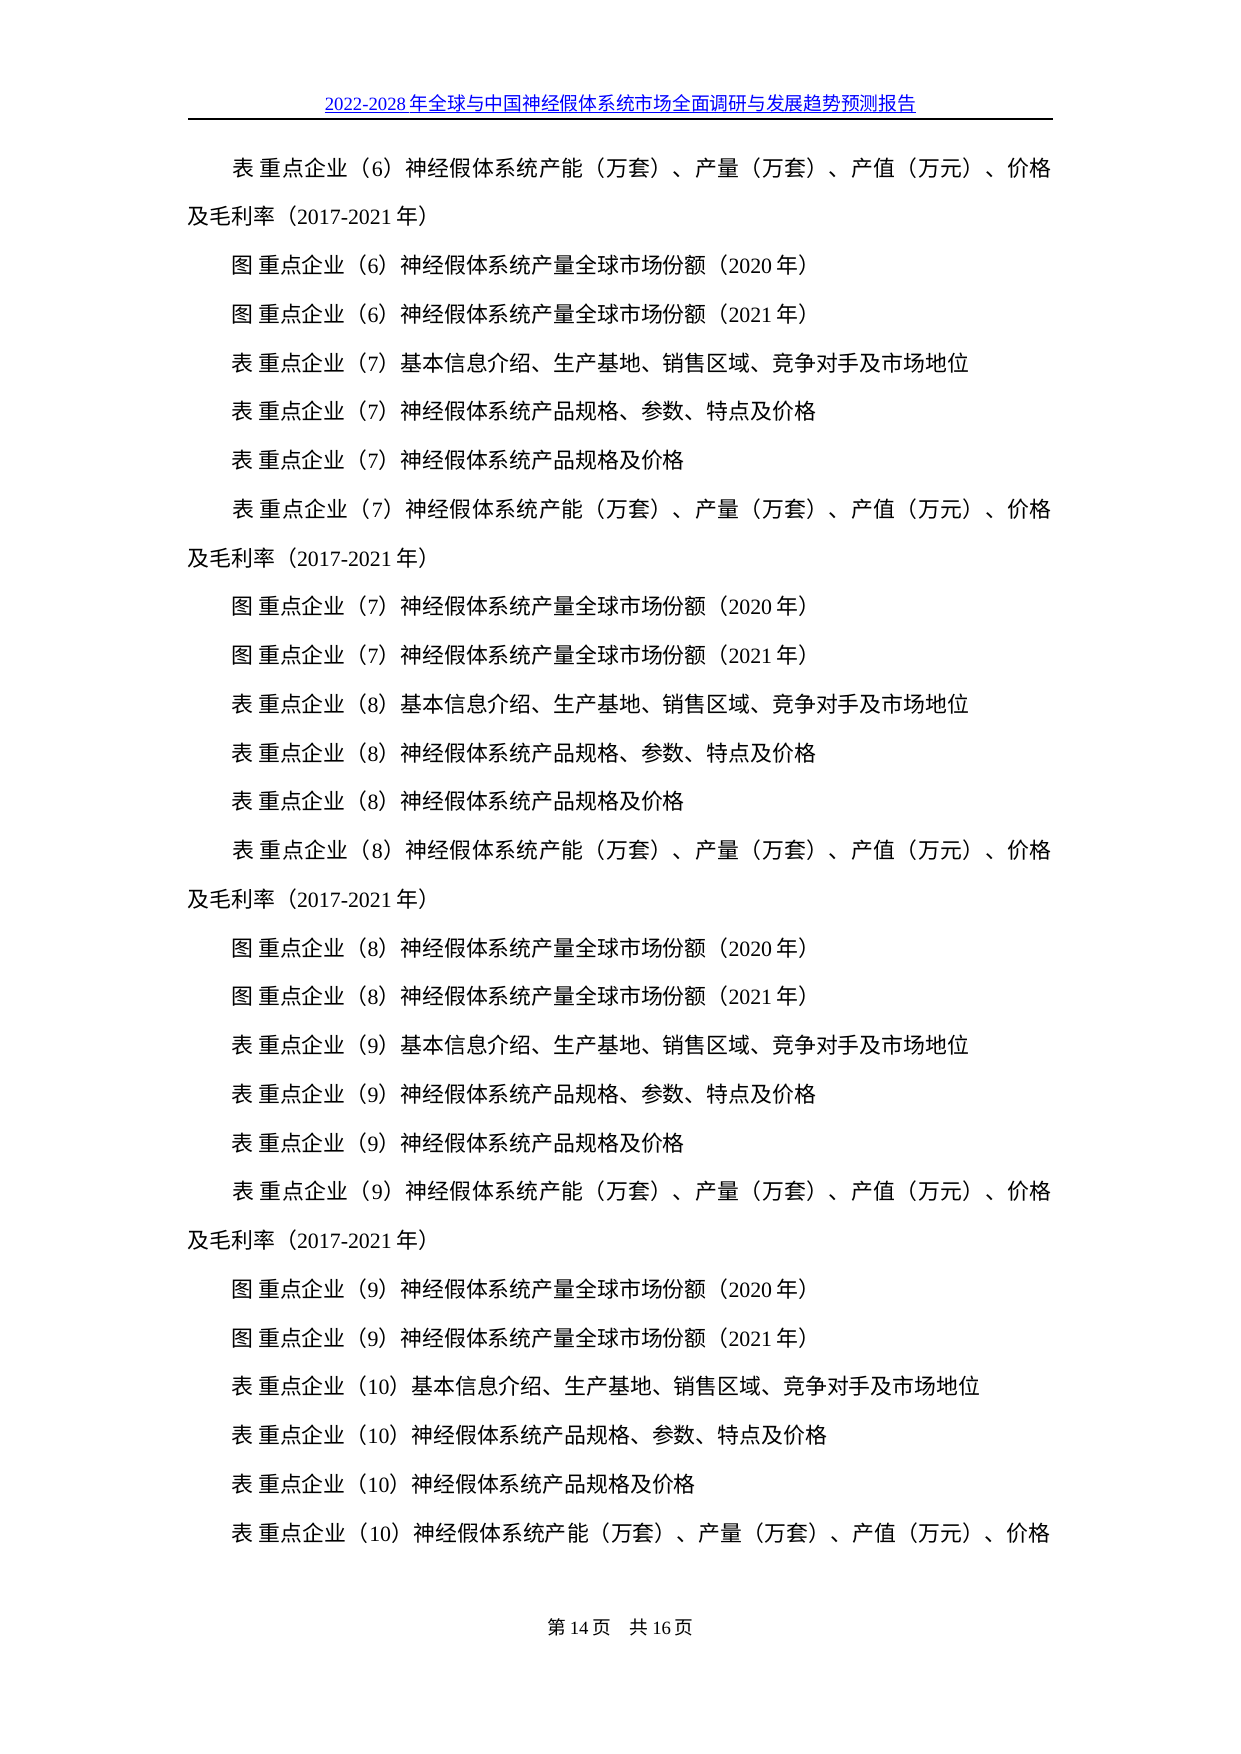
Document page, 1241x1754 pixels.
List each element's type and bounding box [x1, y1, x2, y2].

text [187, 150, 1053, 1548]
